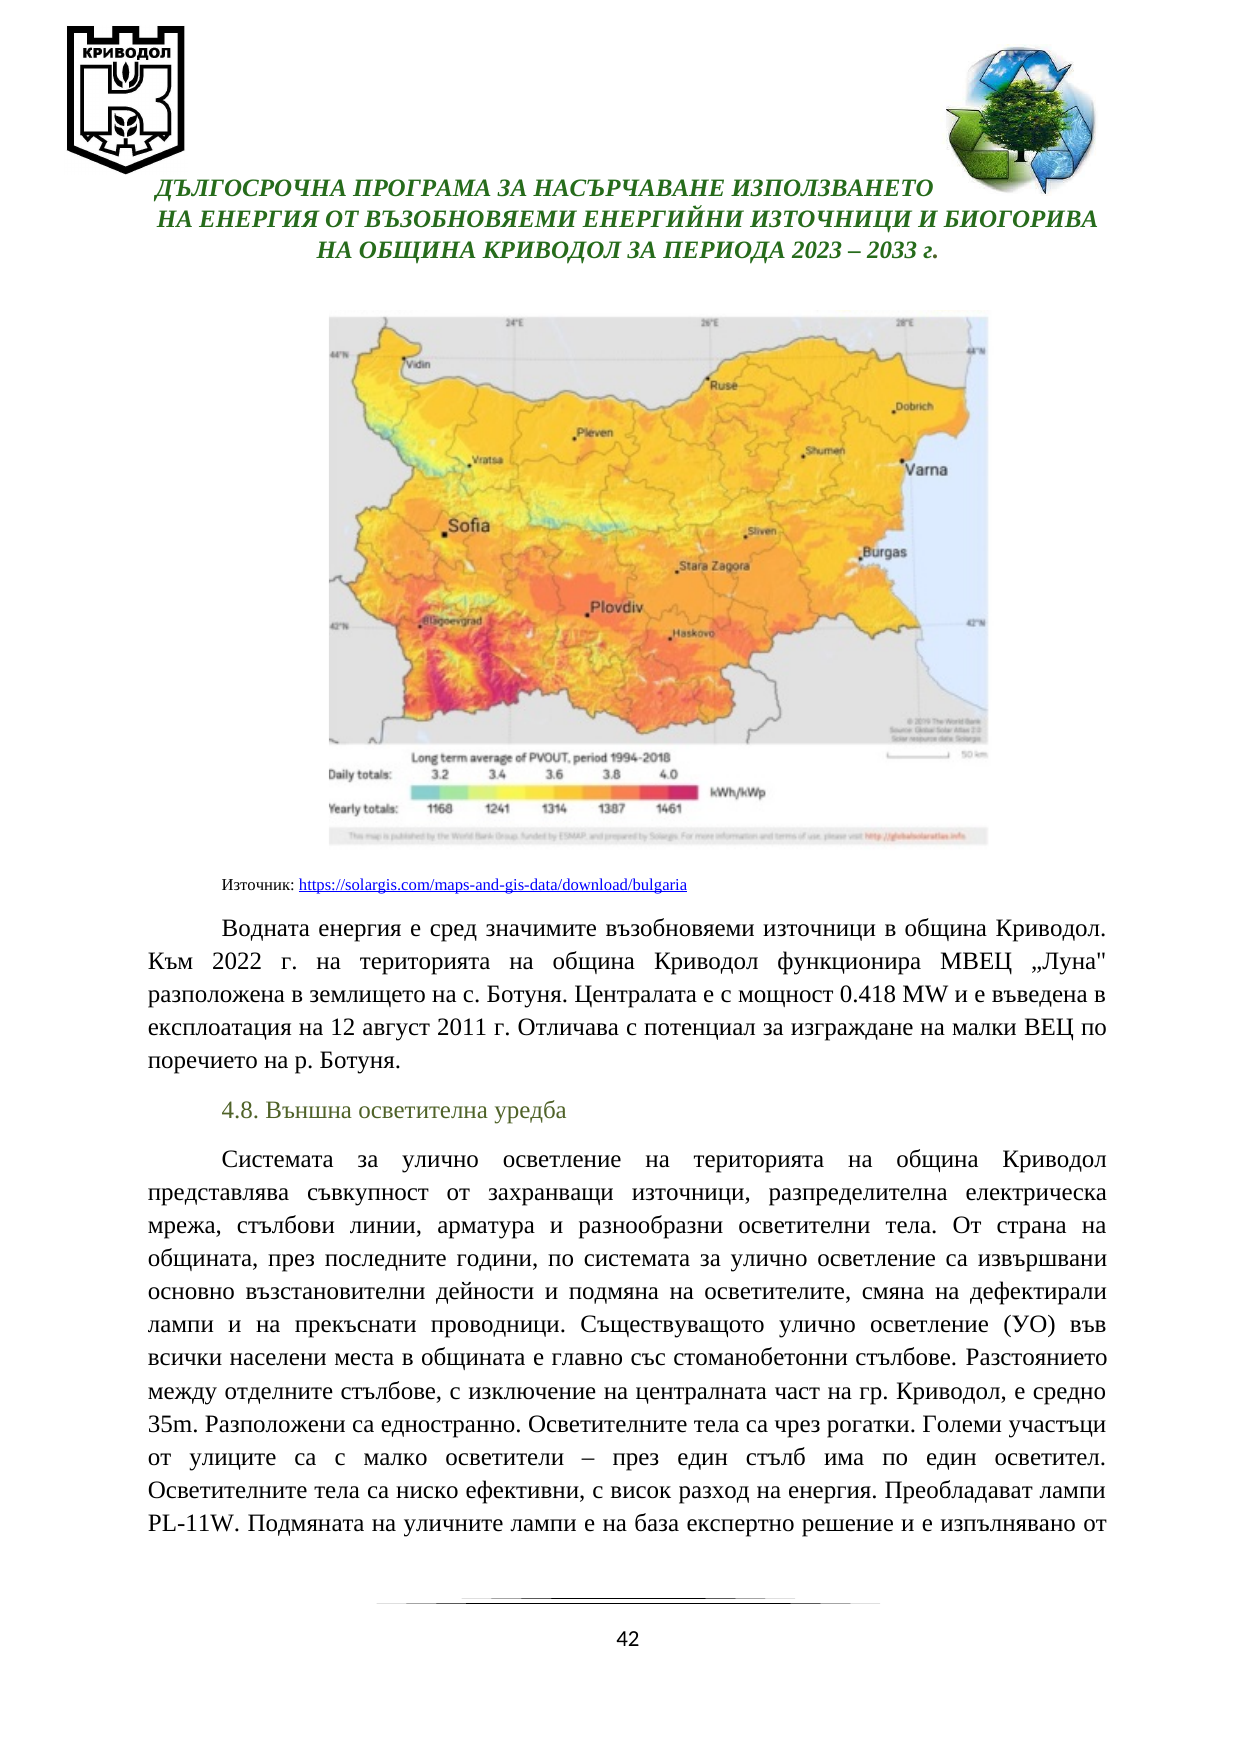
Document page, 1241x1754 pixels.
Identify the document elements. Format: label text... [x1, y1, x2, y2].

text Източник: https://solargis.com/maps-and-gis-data/download/bulgaria [148, 874, 1107, 893]
text 4.8. Външна осветителна уредба [148, 1095, 1107, 1123]
picture [940, 44, 1100, 196]
picture [64, 25, 188, 175]
picture [328, 310, 1001, 854]
text Водната енергия е сред значимите възобновяеми източници в община Криводол. Към 2022 г. на територията на община Криводол функционира МВЕЦ „Луна" разположена в землището на с. Ботуня. Централата е с мощност 0.418 MW и е въведена в експлоатация на 12 август 2011 г. Отличава с потенциал за изграждане на малки ВЕЦ по поречието на р. Ботуня. [148, 913, 1107, 1074]
